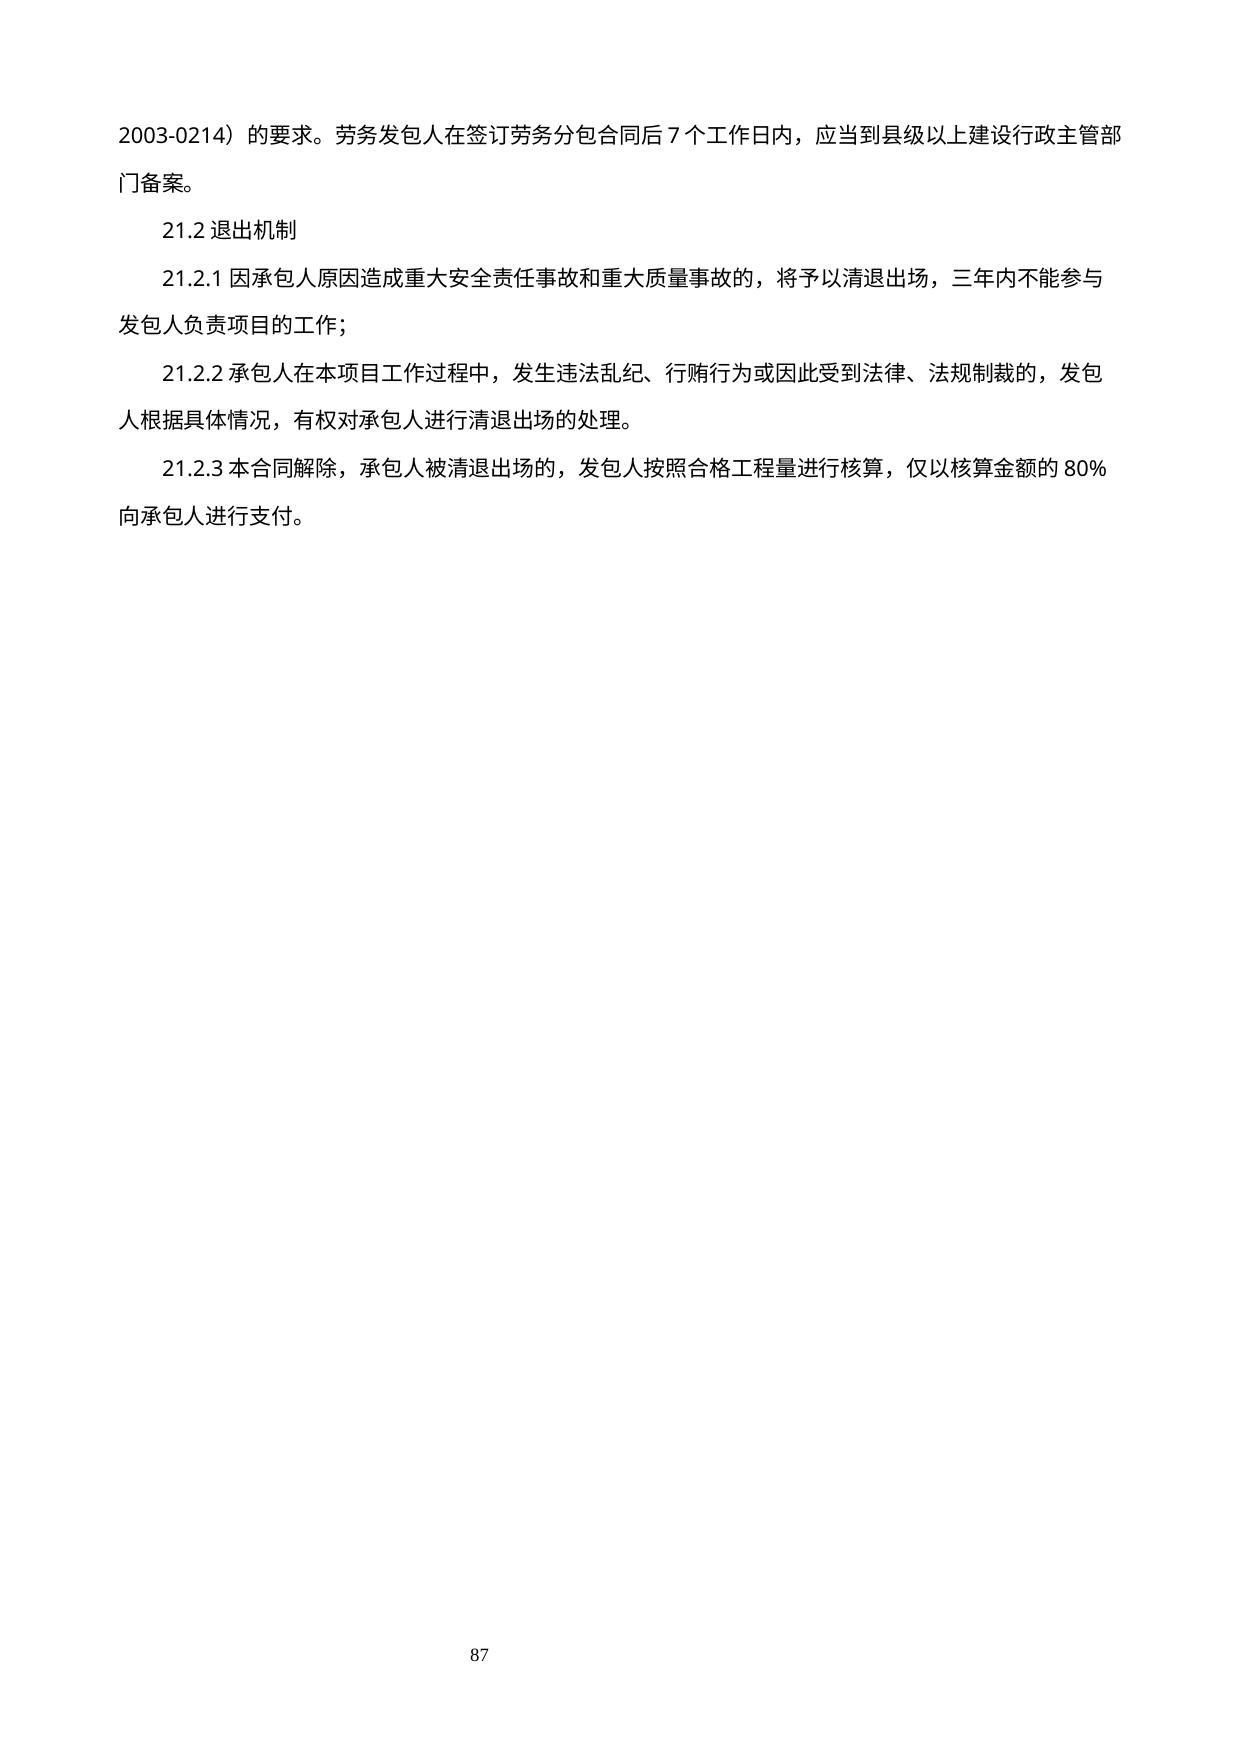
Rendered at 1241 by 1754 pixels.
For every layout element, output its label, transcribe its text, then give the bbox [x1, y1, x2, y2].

text 21.2.2承包人在本项目工作过程中，发生违法乱纪、行贿行为或因此受到法律、法规制裁的，发包人根据具体情况，有权对承包人进行清退出场的处理。 [118, 356, 1122, 435]
text 21.2.1 因承包人原因造成重大安全责任事故和重大质量事故的，将予以清退出场，三年内不能参与发包人负责项目的工作； [118, 261, 1122, 340]
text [118, 118, 1122, 197]
text 21.2.3本合同解除，承包人被清退出场的，发包人按照合格工程量进行核算，仅以核算金额的80%向承包人进行支付。 [118, 451, 1122, 530]
text 21.2退出机制 [118, 213, 1122, 245]
